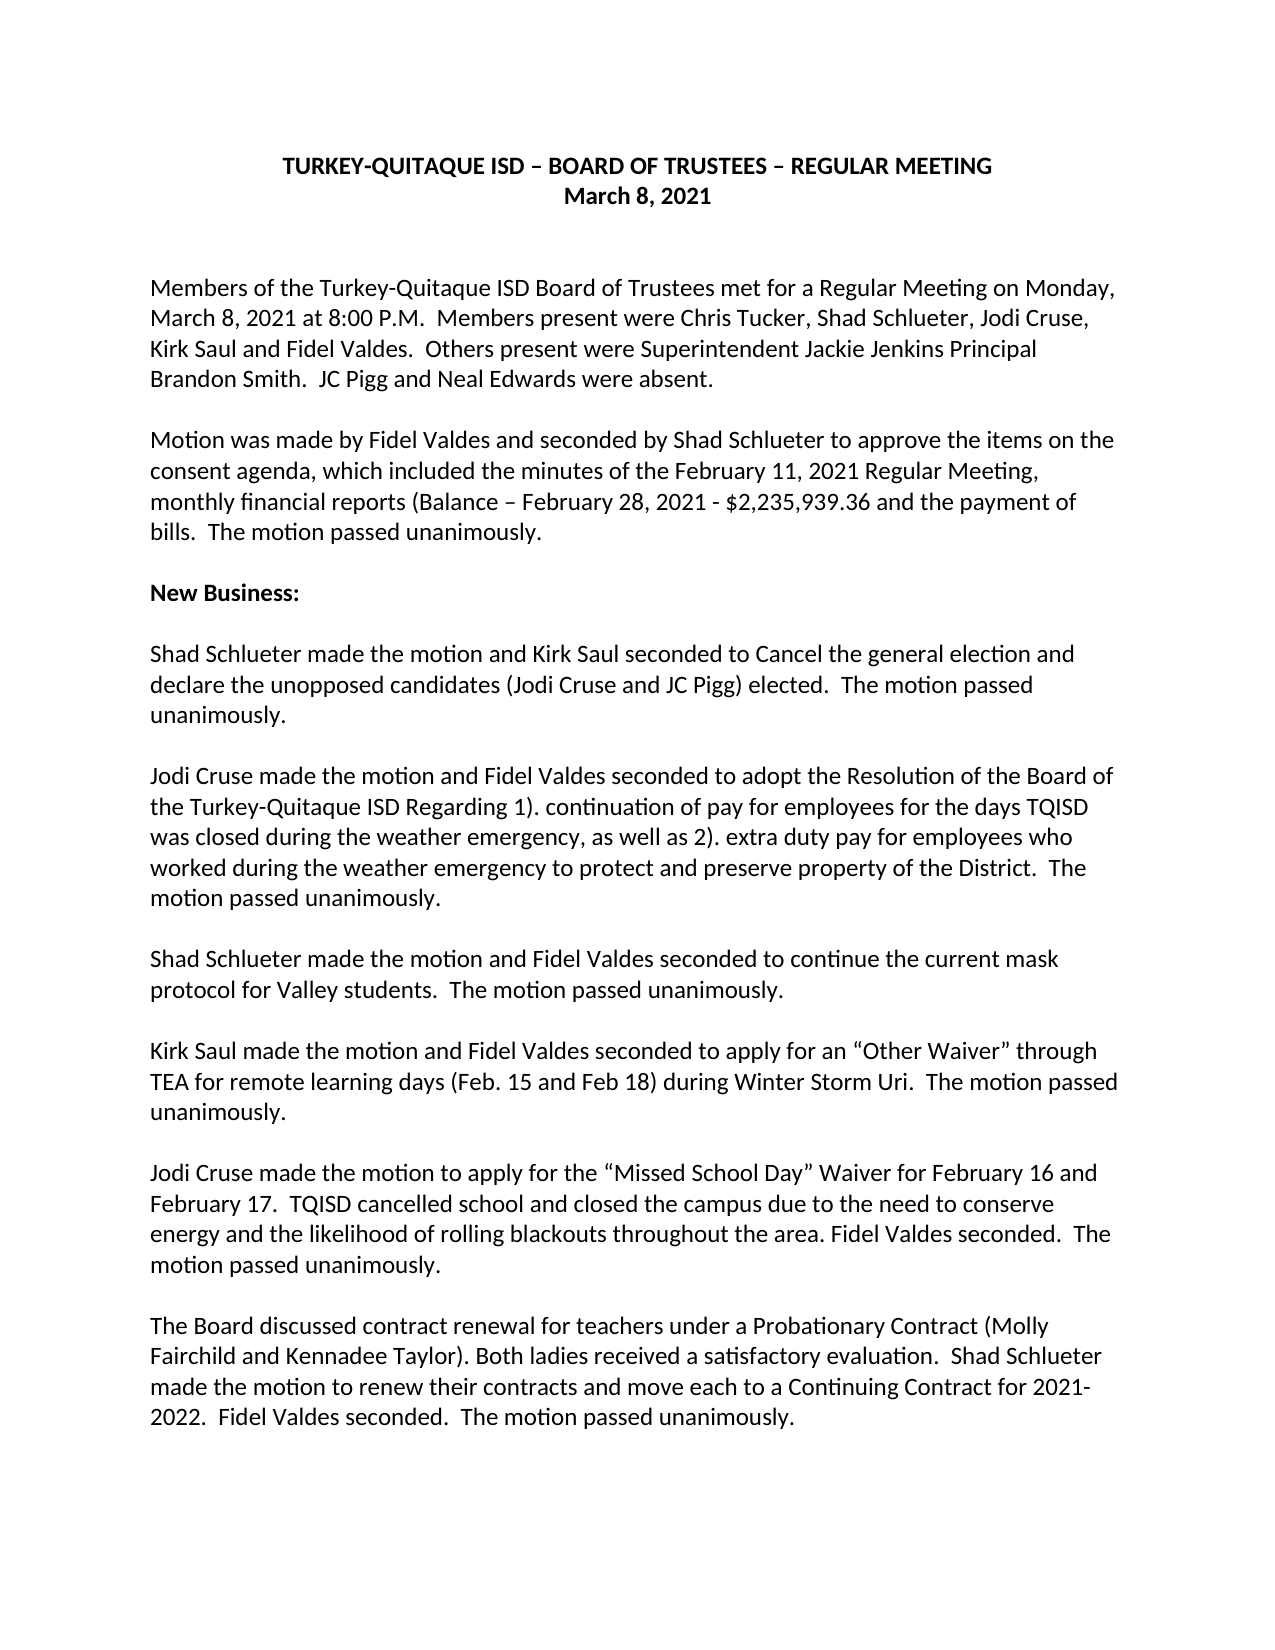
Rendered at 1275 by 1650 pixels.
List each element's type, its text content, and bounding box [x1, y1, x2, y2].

text The Board discussed contract renewal for teachers under a Probationary Contract (Molly Fairchild and Kennadee Taylor). Both ladies received a satisfactory evaluation. Shad Schlueter made the motion to renew their contracts and move each to a Continuing Contract for 2021-2022. Fidel Valdes seconded. The motion passed unanimously. [150, 1310, 1125, 1432]
text March 8, 2021 [150, 181, 1125, 211]
text Jodi Cruse made the motion to apply for the “Missed School Day” Waiver for February 16 and February 17. TQISD cancelled school and closed the campus due to the need to conserve energy and the likelihood of rolling blackouts throughout the area. Fidel Valdes seconded. The motion passed unanimously. [150, 1157, 1125, 1279]
text Shad Schlueter made the motion and Kirk Saul seconded to Cancel the general election and declare the unopposed candidates (Jodi Cruse and JC Pigg) elected. The motion passed unanimously. [150, 638, 1125, 730]
text Jodi Cruse made the motion and Fidel Valdes seconded to adopt the Resolution of the Board of the Turkey-Quitaque ISD Regarding 1). continuation of pay for employees for the days TQISD was closed during the weather emergency, as well as 2). extra duty pay for employees who worked during the weather emergency to protect and preserve property of the District. The motion passed unanimously. [150, 760, 1125, 913]
text Motion was made by Fidel Valdes and seconded by Shad Schlueter to approve the items on the consent agenda, which included the minutes of the February 11, 2021 Regular Meeting, monthly financial reports (Balance – February 28, 2021 - $2,235,939.36 and the payment of bills. The motion passed unanimously. [150, 425, 1125, 547]
text New Business: [150, 577, 1125, 608]
text Shad Schlueter made the motion and Fidel Valdes seconded to continue the current mask protocol for Valley students. The motion passed unanimously. [150, 943, 1125, 1004]
text Kirk Saul made the motion and Fidel Valdes seconded to apply for an “Other Waiver” through TEA for remote learning days (Feb. 15 and Feb 18) during Winter Storm Uri. The motion passed unanimously. [150, 1035, 1125, 1127]
text TURKEY-QUITAQUE ISD – BOARD OF TRUSTEES – REGULAR MEETING [150, 150, 1125, 181]
text Members of the Turkey-Quitaque ISD Board of Trustees met for a Regular Meeting on Monday, March 8, 2021 at 8:00 P.M. Members present were Chris Tucker, Shad Schlueter, Jodi Cruse, Kirk Saul and Fidel Valdes. Others present were Superintendent Jackie Jenkins Principal Brandon Smith. JC Pigg and Neal Edwards were absent. [150, 272, 1125, 394]
